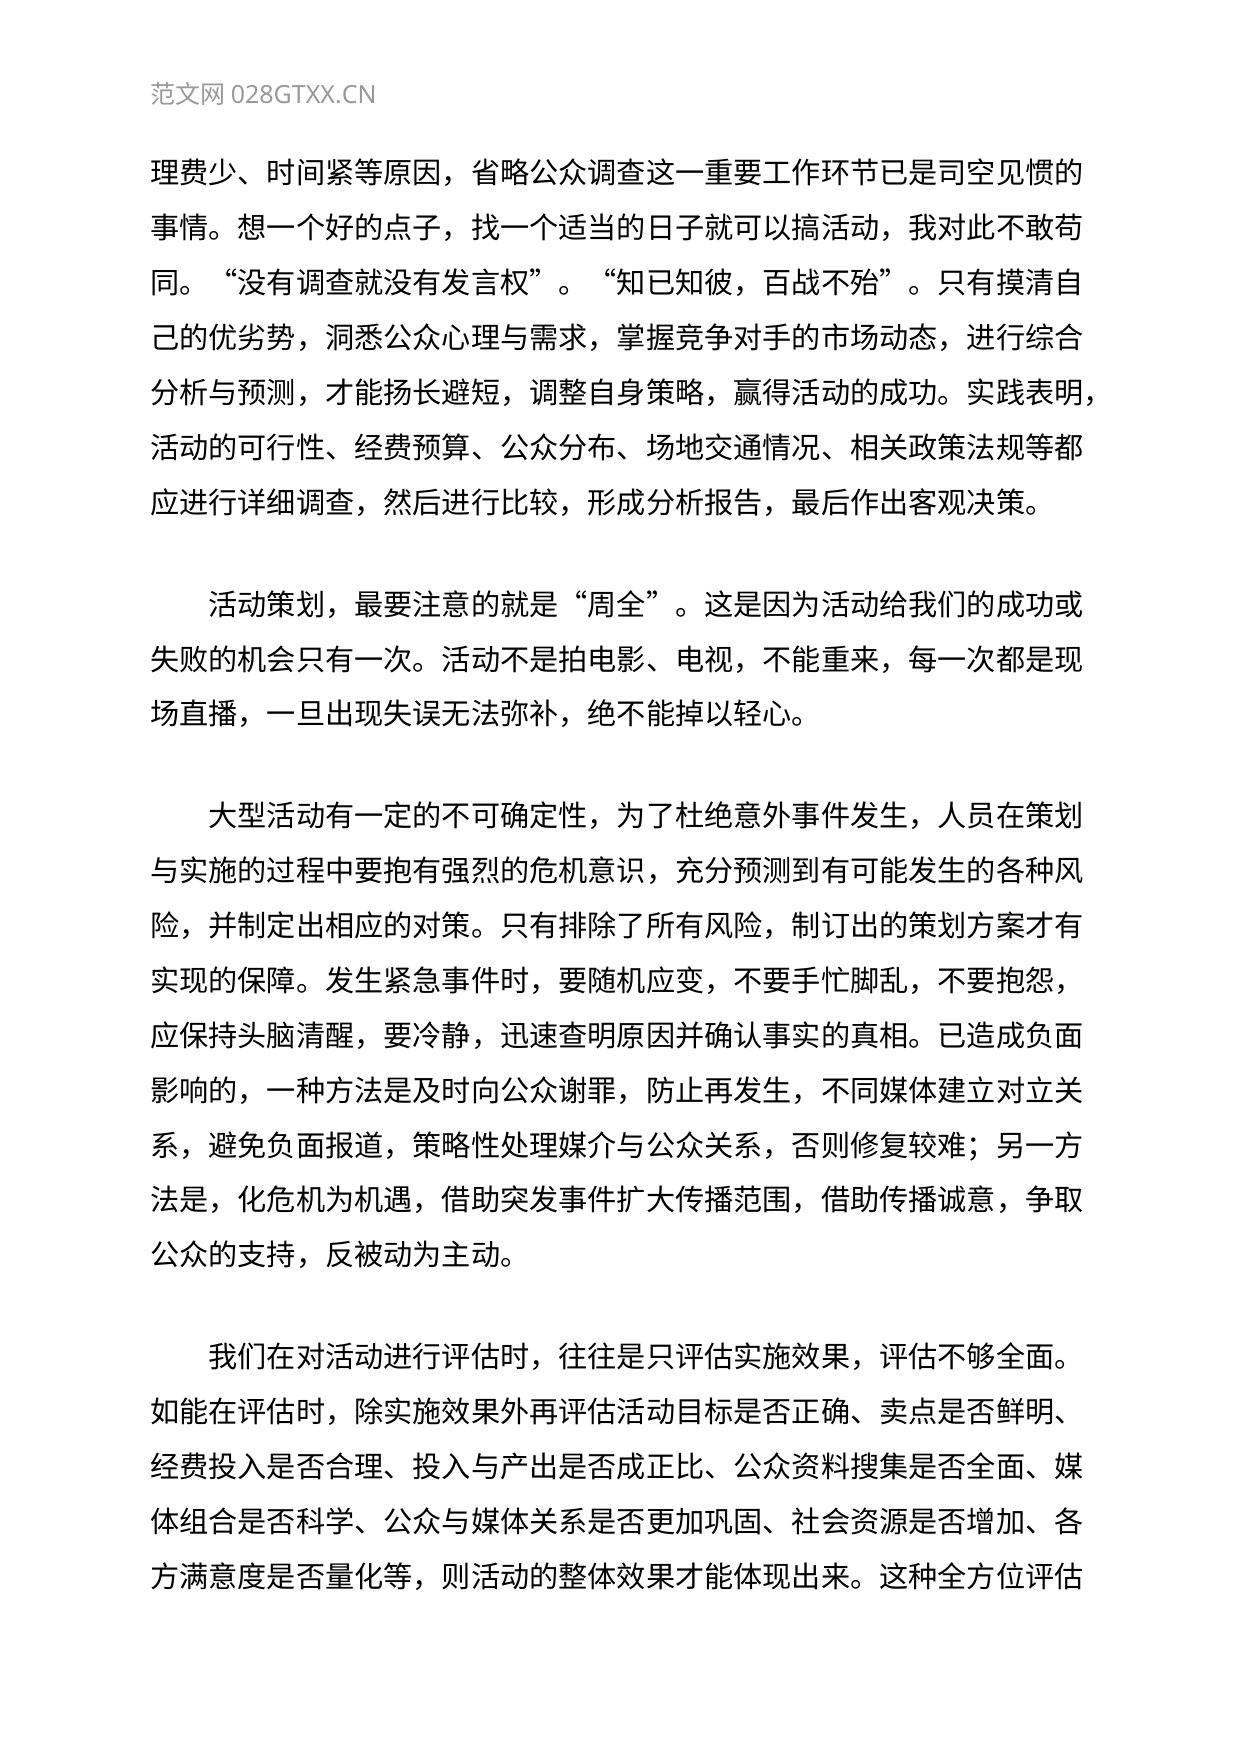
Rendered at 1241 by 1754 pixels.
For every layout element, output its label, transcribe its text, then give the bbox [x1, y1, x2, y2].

text 活动策划，最要注意的就是“周全”。这是因为活动给我们的成功或失败的机会只有一次。活动不是拍电影、电视，不能重来，每一次都是现场直播，一旦出现失误无法弥补，绝不能掉以轻心。 [150, 581, 1090, 733]
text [150, 150, 1090, 522]
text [150, 1334, 1090, 1596]
text 大型活动有一定的不可确定性，为了杜绝意外事件发生，人员在策划与实施的过程中要抱有强烈的危机意识，充分预测到有可能发生的各种风险，并制定出相应的对策。只有排除了所有风险，制订出的策划方案才有实现的保障。发生紧急事件时，要随机应变，不要手忙脚乱，不要抱怨，应保持头脑清醒，要冷静，迅速查明原因并确认事实的真相。已造成负面影响的，一种方法是及时向公众谢罪，防止再发生，不同媒体建立对立关系，避免负面报道，策略性处理媒介与公众关系，否则修复较难；另一方法是，化危机为机遇，借助突发事件扩大传播范围，借助传播诚意，争取公众的支持，反被动为主动。 [150, 793, 1090, 1274]
